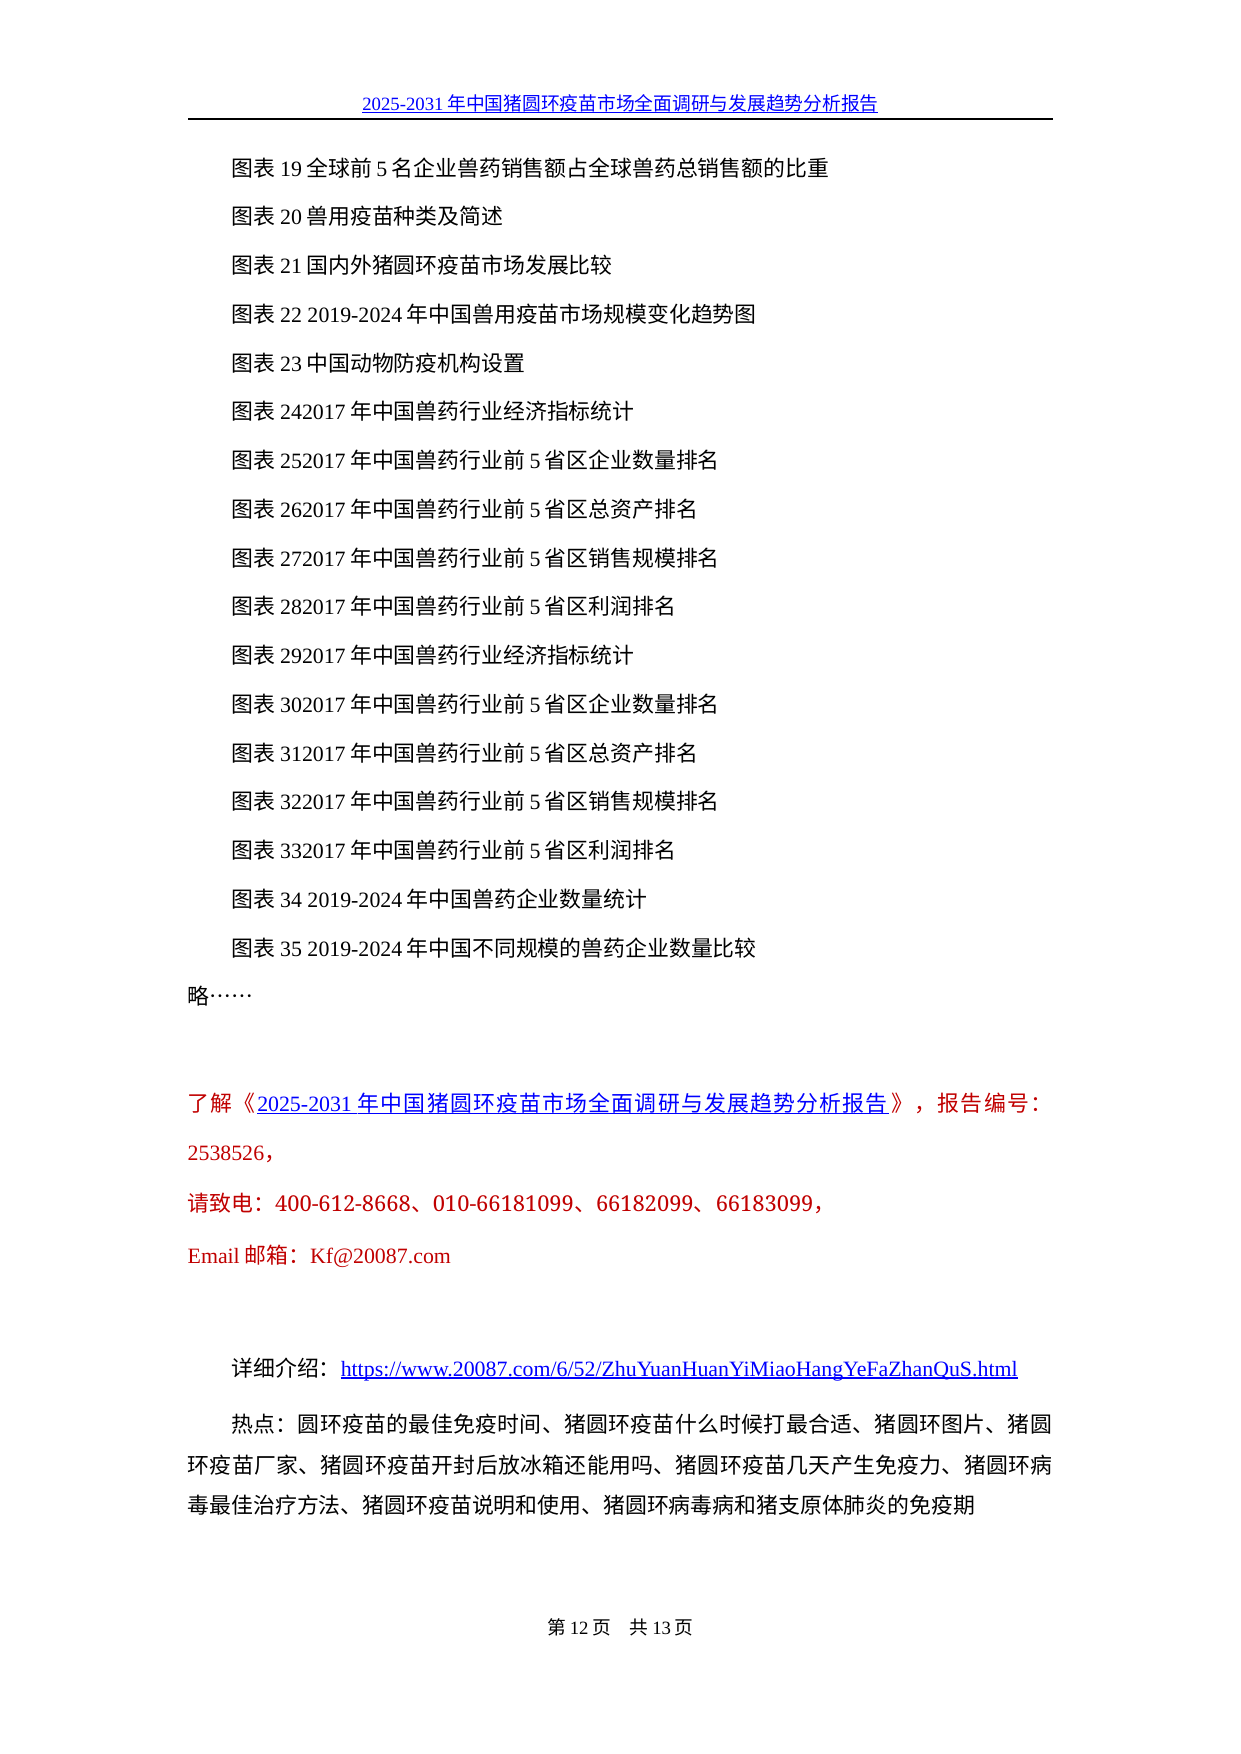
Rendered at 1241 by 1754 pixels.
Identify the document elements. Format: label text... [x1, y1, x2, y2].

text Email邮箱：Kf@20087.com [187, 1237, 1053, 1270]
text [187, 150, 1053, 1011]
text 详细介绍：https://www.20087.com/6/52/ZhuYuanHuanYiMiaoHangYeFaZhanQuS.html [187, 1350, 1053, 1383]
text 请致电：400-612-8668、010-66181099、66182099、66183099， [187, 1186, 1053, 1218]
text 了解《2025-2031年中国猪圆环疫苗市场全面调研与发展趋势分析报告》，报告编号：2538526， [187, 1085, 1053, 1167]
text 热点：圆环疫苗的最佳免疫时间、猪圆环疫苗什么时候打最合适、猪圆环图片、猪圆环疫苗厂家、猪圆环疫苗开封后放冰箱还能用吗、猪圆环疫苗几天产生免疫力、猪圆环病毒最佳治疗方法、猪圆环疫苗说明和使用、猪圆环病毒病和猪支原体肺炎的免疫期 [187, 1407, 1053, 1521]
